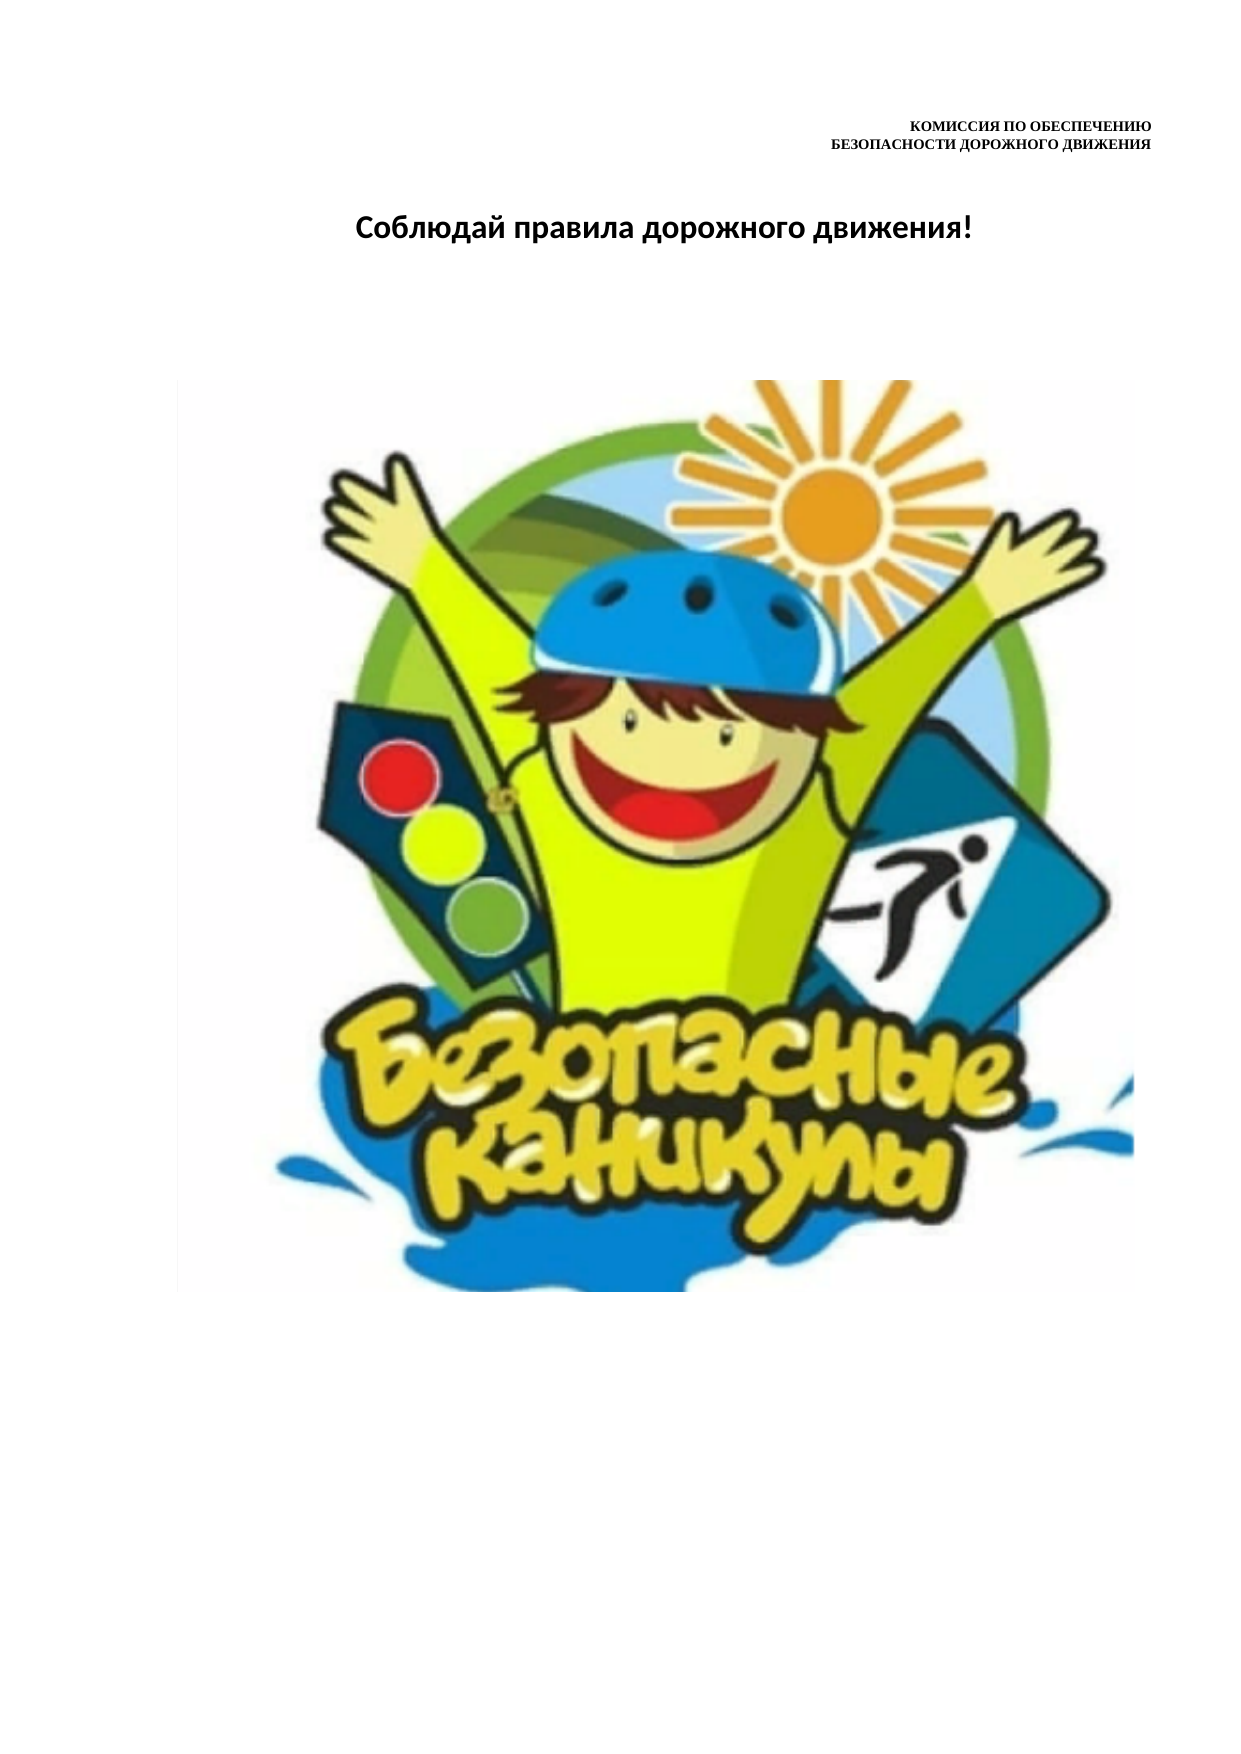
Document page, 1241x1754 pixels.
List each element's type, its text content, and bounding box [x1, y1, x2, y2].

text БЕЗОПАСНОСТИ ДОРОЖНОГО ДВИЖЕНИЯ [177, 136, 1152, 153]
text Соблюдай правила дорожного движения! [177, 207, 1152, 247]
text КОМИССИЯ ПО ОБЕСПЕЧЕНИЮ [620, 118, 1152, 135]
picture [177, 380, 1138, 1292]
